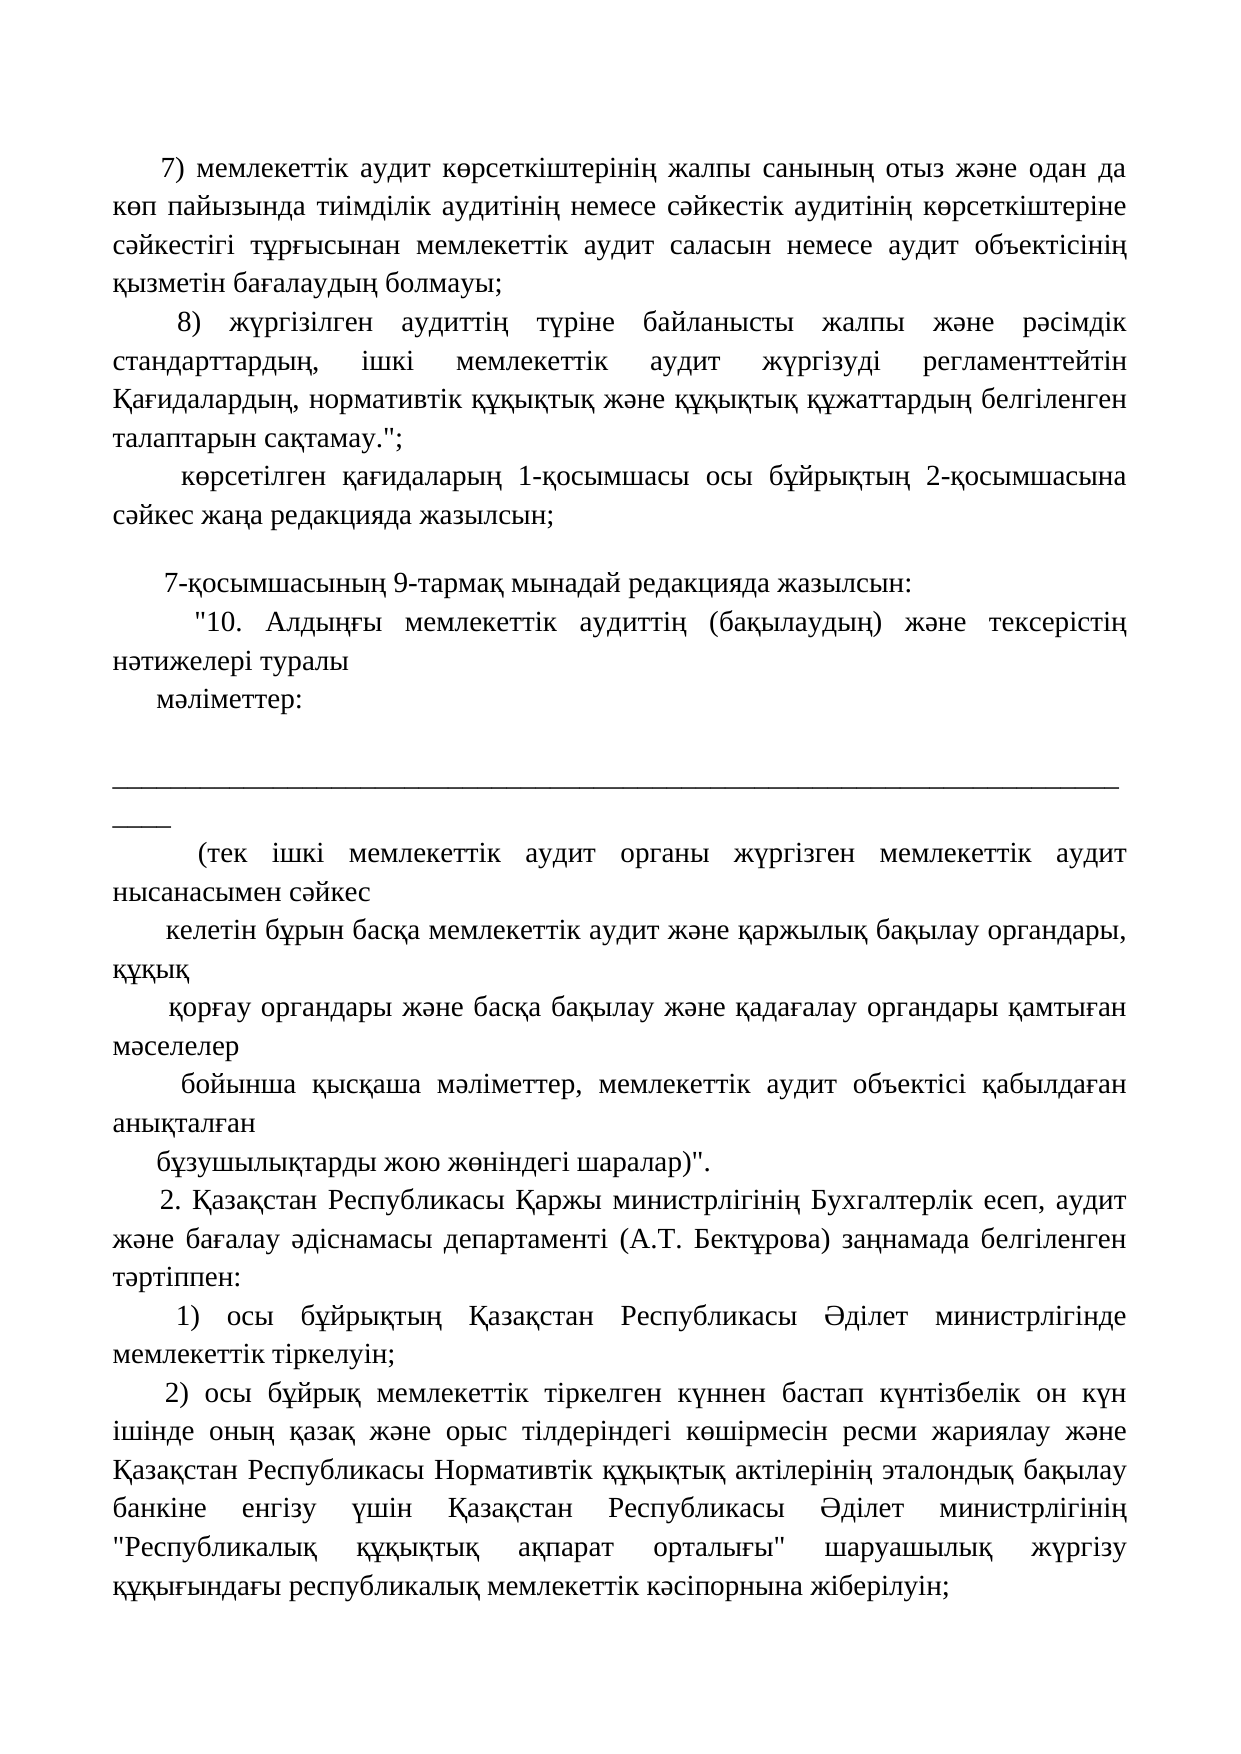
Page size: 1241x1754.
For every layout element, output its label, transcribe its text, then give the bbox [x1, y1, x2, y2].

text қорғау органдары және басқа бақылау және қадағалау органдары қамтыған мәселелер [112, 989, 1128, 1062]
text көрсетілген қағидаларың 1-қосымшасы осы бұйрықтың 2-қосымшасына сәйкес жаңа редакцияда жазылсын; [112, 458, 1128, 530]
text бойынша қысқаша мәліметтер, мемлекеттік аудит объектісі қабылдаған анықталған [112, 1067, 1128, 1139]
text 7) мемлекеттік аудит көрсеткіштерінің жалпы санының отыз және одан да көп пайызында тиімділік аудитінің немесе сәйкестік аудитінің көрсеткіштеріне сәйкестігі тұрғысынан мемлекеттік аудит саласын немесе аудит объектісінің қызметін бағалаудың болмауы; [112, 150, 1128, 299]
text бұзушылықтарды жою жөніндегі шаралар)". [112, 1144, 1128, 1177]
text 1) осы бұйрықтың Қазақстан Республикасы Әділет министрлігінде мемлекеттік тіркелуін; [112, 1298, 1128, 1370]
text (тек ішкі мемлекеттік аудит органы жүргізген мемлекеттік аудит нысанасымен сәйкес [112, 835, 1128, 907]
text _________________________________________________________________________ [112, 720, 1128, 830]
text "10. Алдыңғы мемлекеттік аудиттің (бақылаудың) және тексерістің нәтижелері туралы [112, 604, 1128, 676]
text мәліметтер: [112, 681, 1128, 715]
text келетін бұрын басқа мемлекеттік аудит және қаржылық бақылау органдары, құқық [112, 912, 1128, 984]
text 8) жүргізілген аудиттің түріне байланысты жалпы және рәсімдік стандарттардың, ішкі мемлекеттік аудит жүргізуді регламенттейтін Қағидалардың, нормативтік құқықтық және құқықтық құжаттардың белгіленген талаптарын сақтамау."; [112, 304, 1128, 453]
text 7-қосымшасының 9-тармақ мынадай редакцияда жазылсын: [112, 566, 1128, 599]
text 2. Қазақстан Республикасы Қаржы министрлігінің Бухгалтерлік есеп, аудит және бағалау әдіснамасы департаменті (А.Т. Бектұрова) заңнамада белгіленген тәртіппен: [112, 1182, 1128, 1293]
text 2) осы бұйрық мемлекеттік тіркелген күннен бастап күнтізбелік он күн ішінде оның қазақ және орыс тілдеріндегі көшірмесін ресми жариялау және Қазақстан Республикасы Нормативтік құқықтық актілерінің эталондық бақылау банкіне енгізу үшін Қазақстан Республикасы Әділет министрлігінің "Республикалық құқықтық ақпарат орталығы" шаруашылық жүргізу құқығындағы республикалық мемлекеттік кәсіпорнына жіберілуін; [112, 1375, 1128, 1601]
